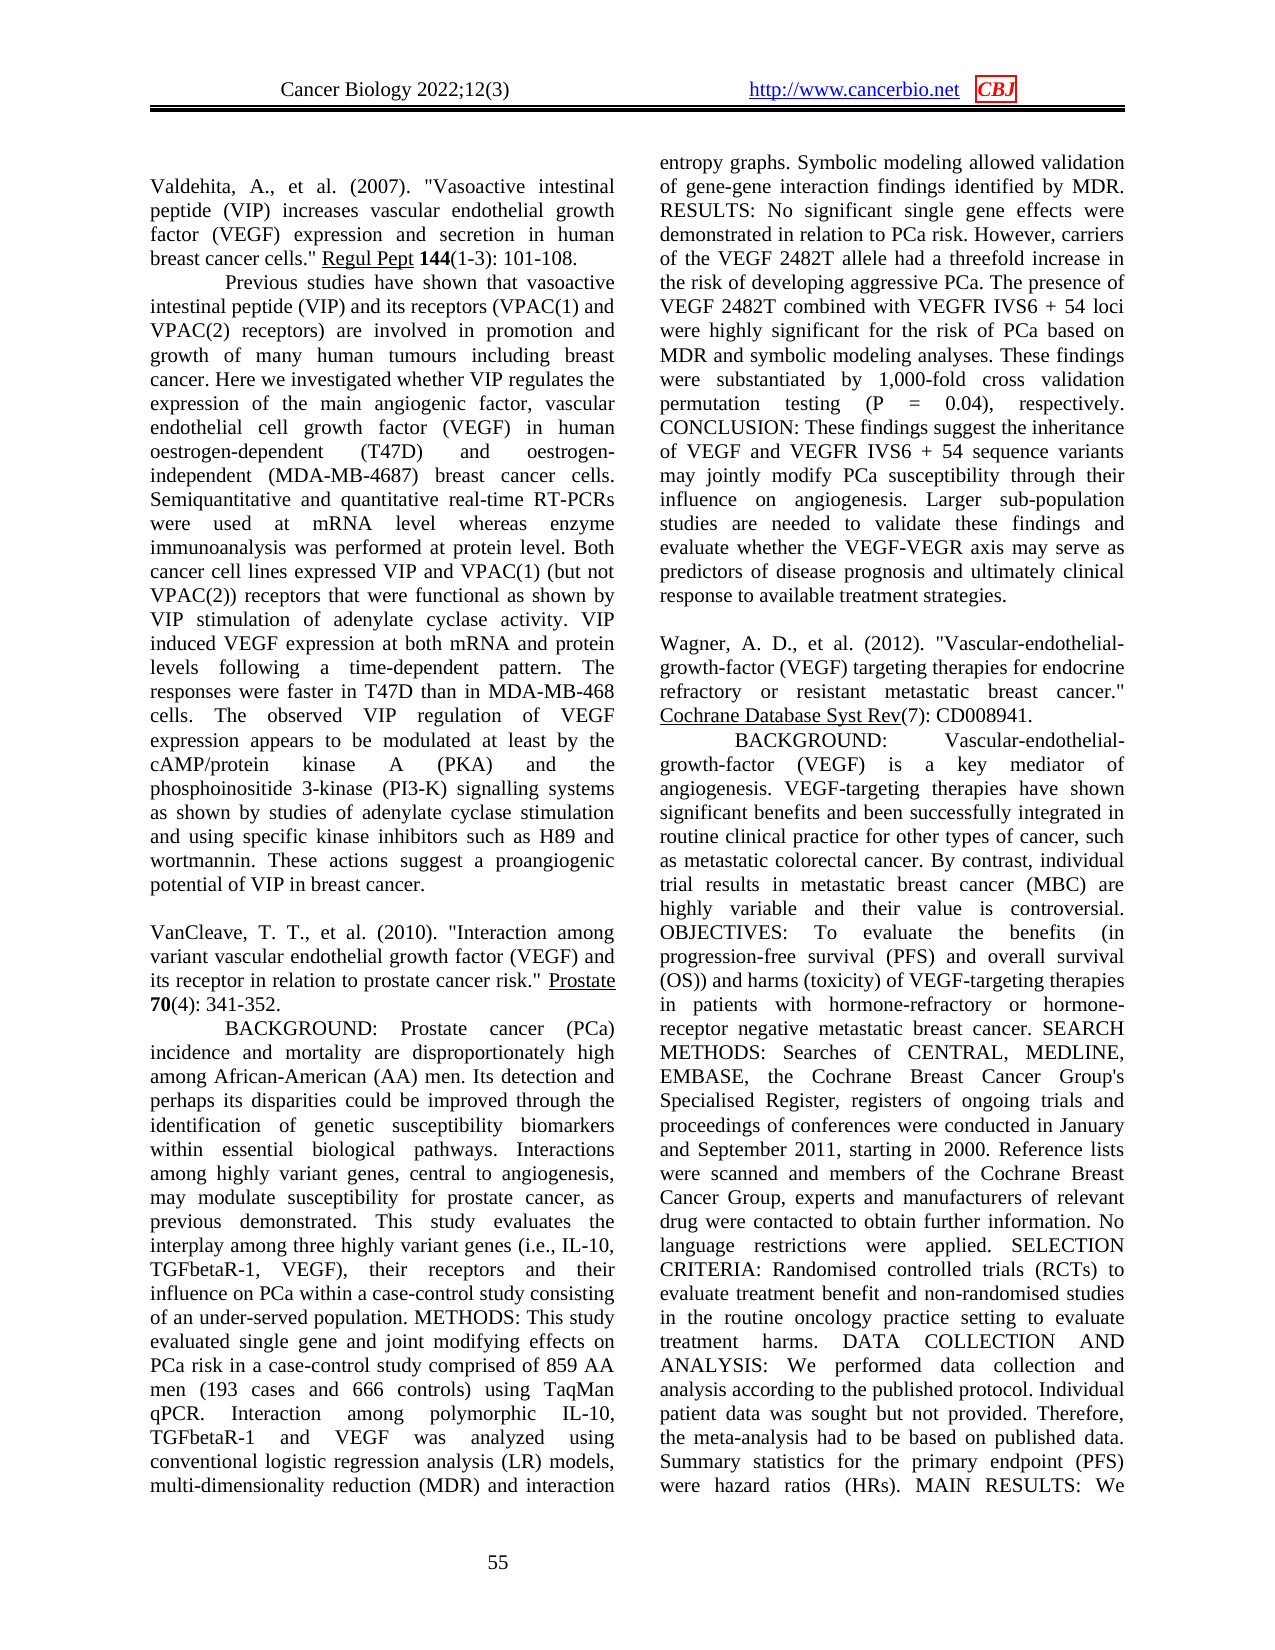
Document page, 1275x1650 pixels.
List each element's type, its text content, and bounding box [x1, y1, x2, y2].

text BACKGROUND: Prostate cancer (PCa) incidence and mortality are disproportionately high among African-American (AA) men. Its detection and perhaps its disparities could be improved through the identification of genetic susceptibility biomarkers within essential biological pathways. Interactions among highly variant genes, central to angiogenesis, may modulate susceptibility for prostate cancer, as previous demonstrated. This study evaluates the interplay among three highly variant genes (i.e., IL-10, TGFbetaR-1, VEGF), their receptors and their influence on PCa within a case-control study consisting of an under-served population. METHODS: This study evaluated single gene and joint modifying effects on PCa risk in a case-control study comprised of 859 AA men (193 cases and 666 controls) using TaqMan qPCR. Interaction among polymorphic IL-10, TGFbetaR-1 and VEGF was analyzed using conventional logistic regression analysis (LR) models, multi-dimensionality reduction (MDR) and interaction entropy graphs. Symbolic modeling allowed validation of gene-gene interaction findings identified by MDR. RESULTS: No significant single gene effects were demonstrated in relation to PCa risk. However, carriers of the VEGF 2482T allele had a threefold increase in the risk of developing aggressive PCa. The presence of VEGF 2482T combined with VEGFR IVS6 + 54 loci were highly significant for the risk of PCa based on MDR and symbolic modeling analyses. These findings were substantiated by 1,000-fold cross validation permutation testing (P = 0.04), respectively. CONCLUSION: These findings suggest the inheritance of VEGF and VEGFR IVS6 + 54 sequence variants may jointly modify PCa susceptibility through their influence on angiogenesis. Larger sub-population studies are needed to validate these findings and evaluate whether the VEGF-VEGR axis may serve as predictors of disease prognosis and ultimately clinical response to available treatment strategies. [150, 1016, 615, 1497]
text Previous studies have shown that vasoactive intestinal peptide (VIP) and its receptors (VPAC(1) and VPAC(2) receptors) are involved in promotion and growth of many human tumours including breast cancer. Here we investigated whether VIP regulates the expression of the main angiogenic factor, vascular endothelial cell growth factor (VEGF) in human oestrogen-dependent (T47D) and oestrogen-independent (MDA-MB-4687) breast cancer cells. Semiquantitative and quantitative real-time RT-PCRs were used at mRNA level whereas enzyme immunoanalysis was performed at protein level. Both cancer cell lines expressed VIP and VPAC(1) (but not VPAC(2)) receptors that were functional as shown by VIP stimulation of adenylate cyclase activity. VIP induced VEGF expression at both mRNA and protein levels following a time-dependent pattern. The responses were faster in T47D than in MDA-MB-468 cells. The observed VIP regulation of VEGF expression appears to be modulated at least by the cAMP/protein kinase A (PKA) and the phosphoinositide 3-kinase (PI3-K) signalling systems as shown by studies of adenylate cyclase stimulation and using specific kinase inhibitors such as H89 and wortmannin. These actions suggest a proangiogenic potential of VIP in breast cancer. [150, 270, 615, 896]
text VanCleave, T. T., et al. (2010). "Interaction among variant vascular endothelial growth factor (VEGF) and its receptor in relation to prostate cancer risk." Prostate 70(4): 341-352. [150, 920, 615, 1016]
text Wagner, A. D., et al. (2012). "Vascular-endothelial-growth-factor (VEGF) targeting therapies for endocrine refractory or resistant metastatic breast cancer." Cochrane Database Syst Rev(7): CD008941. [659, 631, 1125, 727]
text BACKGROUND: Prostate cancer (PCa) incidence and mortality are disproportionately high among African-American (AA) men. Its detection and perhaps its disparities could be improved through the identification of genetic susceptibility biomarkers within essential biological pathways. Interactions among highly variant genes, central to angiogenesis, may modulate susceptibility for prostate cancer, as previous demonstrated. This study evaluates the interplay among three highly variant genes (i.e., IL-10, TGFbetaR-1, VEGF), their receptors and their influence on PCa within a case-control study consisting of an under-served population. METHODS: This study evaluated single gene and joint modifying effects on PCa risk in a case-control study comprised of 859 AA men (193 cases and 666 controls) using TaqMan qPCR. Interaction among polymorphic IL-10, TGFbetaR-1 and VEGF was analyzed using conventional logistic regression analysis (LR) models, multi-dimensionality reduction (MDR) and interaction entropy graphs. Symbolic modeling allowed validation of gene-gene interaction findings identified by MDR. RESULTS: No significant single gene effects were demonstrated in relation to PCa risk. However, carriers of the VEGF 2482T allele had a threefold increase in the risk of developing aggressive PCa. The presence of VEGF 2482T combined with VEGFR IVS6 + 54 loci were highly significant for the risk of PCa based on MDR and symbolic modeling analyses. These findings were substantiated by 1,000-fold cross validation permutation testing (P = 0.04), respectively. CONCLUSION: These findings suggest the inheritance of VEGF and VEGFR IVS6 + 54 sequence variants may jointly modify PCa susceptibility through their influence on angiogenesis. Larger sub-population studies are needed to validate these findings and evaluate whether the VEGF-VEGR axis may serve as predictors of disease prognosis and ultimately clinical response to available treatment strategies. [659, 150, 1125, 607]
text Valdehita, A., et al. (2007). "Vasoactive intestinal peptide (VIP) increases vascular endothelial growth factor (VEGF) expression and secretion in human breast cancer cells." Regul Pept 144(1-3): 101-108. [150, 174, 615, 270]
